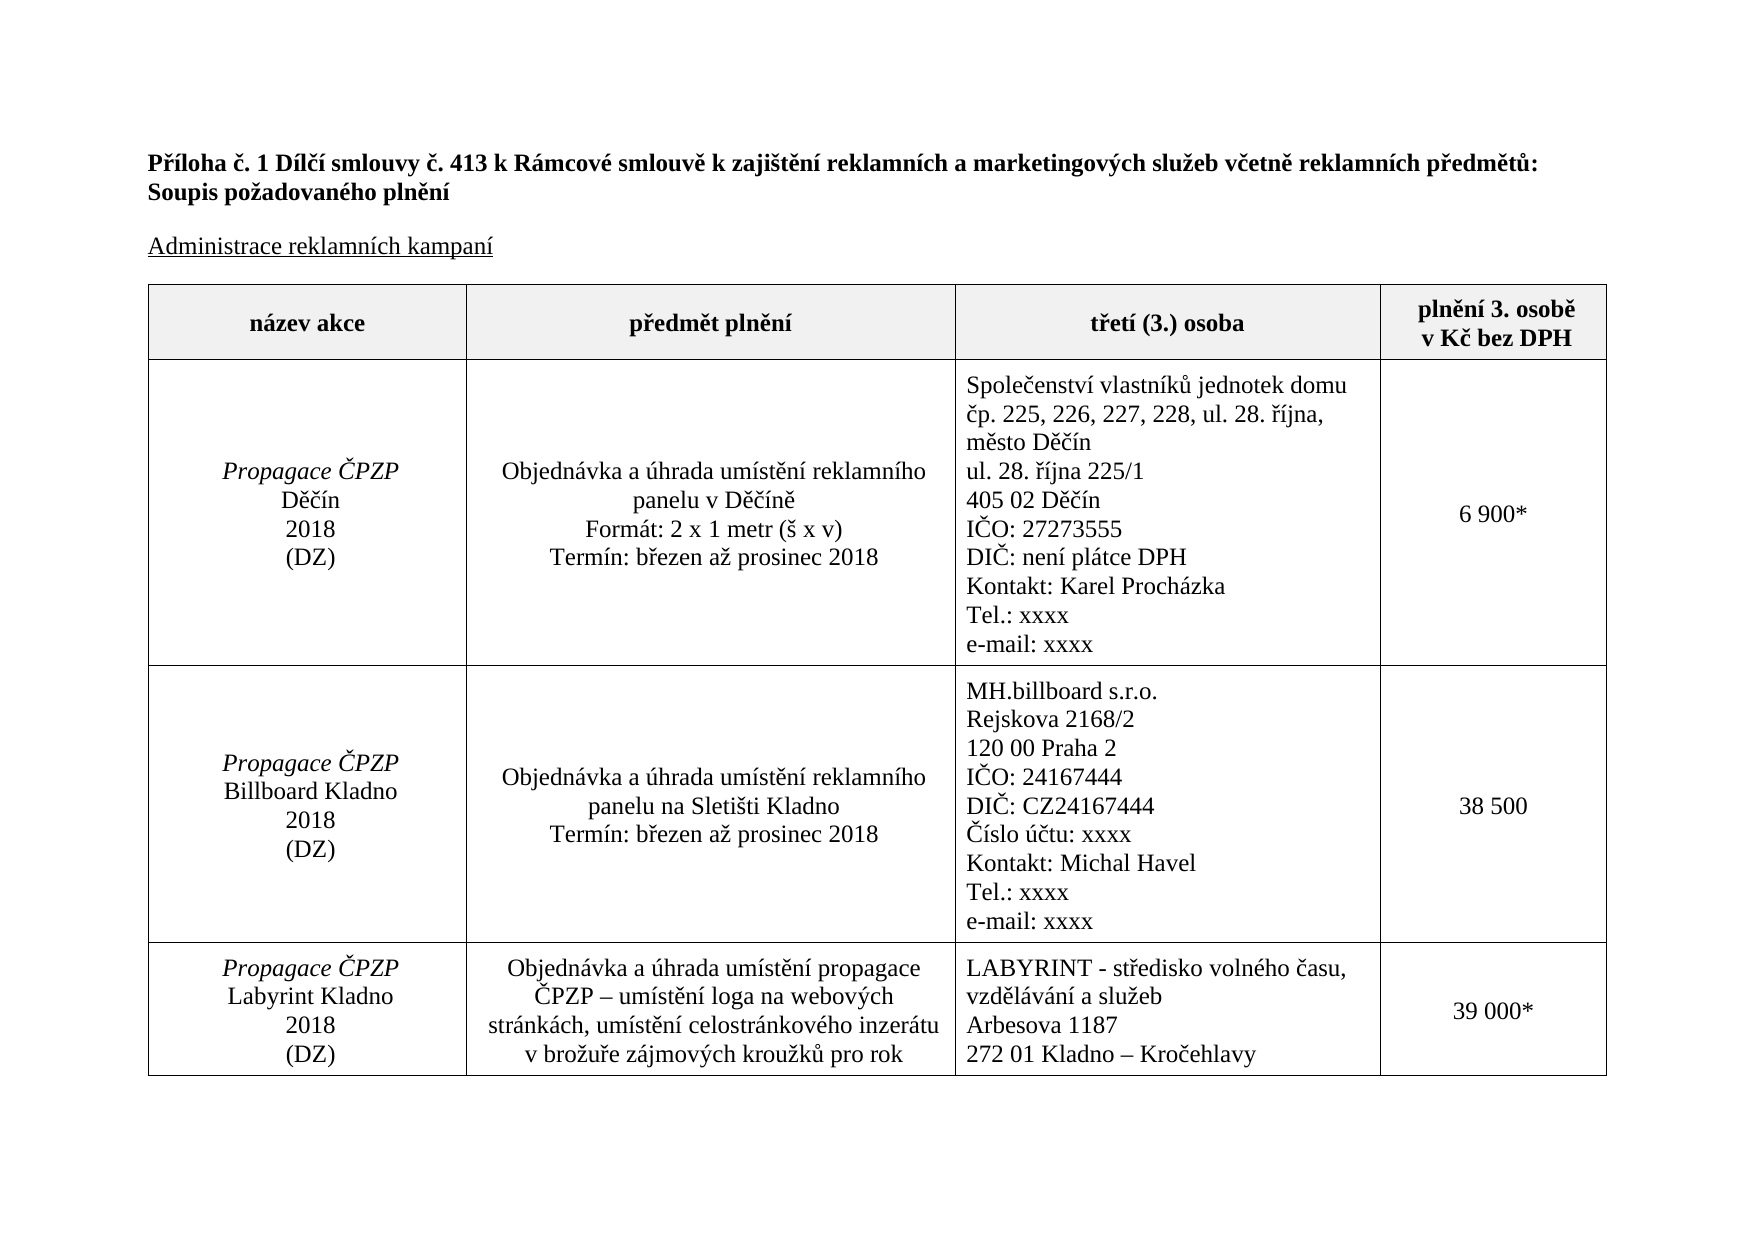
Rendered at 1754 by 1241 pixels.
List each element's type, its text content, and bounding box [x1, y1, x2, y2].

table_cell Objednávka a úhrada umístění propagace ČPZP – umístění loga na webových stránkách, umístění celostránkového inzerátu v brožuře zájmových kroužků pro rok [467, 943, 955, 1075]
text Administrace reklamních kampaní [147, 231, 1667, 260]
table_cell Propagace ČPZP Děčín 2018 (DZ) [149, 360, 466, 665]
table_cell 38 500 [1381, 666, 1606, 942]
text Příloha č. 1 Dílčí smlouvy č. 413 k Rámcové smlouvě k zajištění reklamních a marketingových služeb včetně reklamních předmětů: Soupis požadovaného plnění [147, 148, 1613, 206]
table_cell MH.billboard s.r.o. Rejskova 2168/2 120 00 Praha 2 IČO: 24167444 DIČ: CZ24167444 Číslo účtu: xxxx Kontakt: Michal Havel Tel.: xxxx e-mail: xxxx [956, 666, 1380, 942]
table_cell Propagace ČPZP Billboard Kladno 2018 (DZ) [149, 666, 466, 942]
table_header plnění 3. osobě v Kč bez DPH [1381, 285, 1606, 359]
table_cell Propagace ČPZP Labyrint Kladno 2018 (DZ) [149, 943, 466, 1075]
table_cell LABYRINT - středisko volného času, vzdělávání a služeb Arbesova 1187 272 01 Kladno – Kročehlavy [956, 943, 1380, 1075]
table_cell Společenství vlastníků jednotek domu čp. 225, 226, 227, 228, ul. 28. října, město Děčín ul. 28. října 225/1 405 02 Děčín IČO: 27273555 DIČ: není plátce DPH Kontakt: Karel Procházka Tel.: xxxx e-mail: xxxx [956, 360, 1380, 665]
table_header třetí (3.) osoba [956, 285, 1380, 359]
table_cell 6 900* [1381, 360, 1606, 665]
table_header název akce [149, 285, 466, 359]
table_header předmět plnění [467, 285, 955, 359]
table_cell Objednávka a úhrada umístění reklamního panelu na Sletišti Kladno Termín: březen až prosinec 2018 [467, 666, 955, 942]
table_cell 39 000* [1381, 943, 1606, 1075]
table_cell Objednávka a úhrada umístění reklamního panelu v Děčíně Formát: 2 x 1 metr (š x v) Termín: březen až prosinec 2018 [467, 360, 955, 665]
